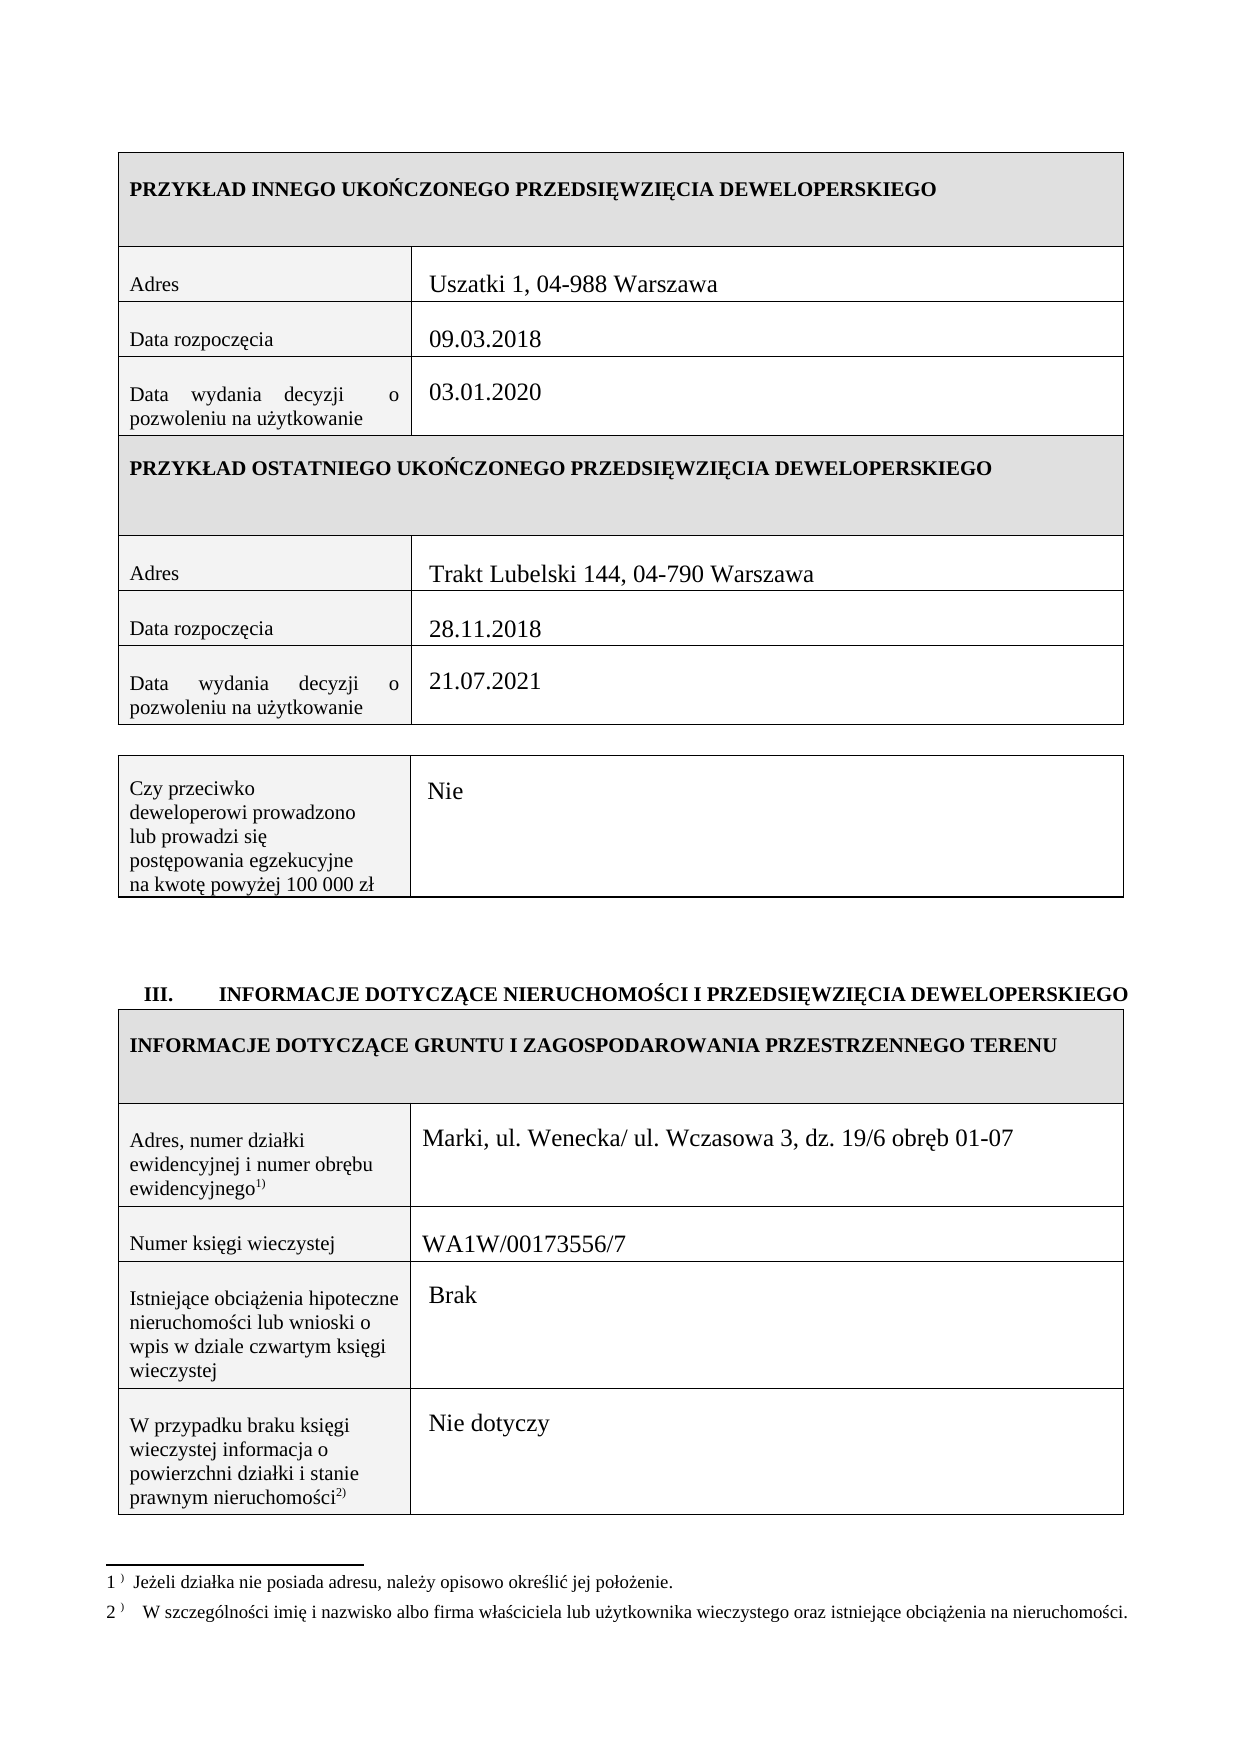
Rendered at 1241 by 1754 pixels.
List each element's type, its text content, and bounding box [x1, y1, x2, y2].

table_cell Marki, ul. Wenecka/ ul. Wczasowa 3, dz. 19/6 obręb 01-07 [411, 1104, 1123, 1206]
table_cell Adres, numer działki ewidencyjnej i numer obrębu ewidencyjnego) [119, 1104, 410, 1206]
table_cell WA1W/00173556/7 [411, 1207, 1123, 1261]
table_cell Adres [119, 536, 411, 590]
table_header INFORMACJE DOTYCZĄCE GRUNTU I ZAGOSPODAROWANIA PRZESTRZENNEGO TERENU [119, 1010, 1123, 1103]
table_cell Data wydania decyzji o pozwoleniu na użytkowanie [119, 646, 411, 724]
table_cell Istniejące obciążenia hipoteczne nieruchomości lub wnioski o wpis w dziale czwartym księgi wieczystej [119, 1262, 410, 1388]
table_cell 09.03.2018 [412, 302, 1123, 356]
table_cell PRZYKŁAD INNEGO UKOŃCZONEGO PRZEDSIĘWZIĘCIA DEWELOPERSKIEGO [119, 153, 1123, 246]
table_cell PRZYKŁAD OSTATNIEGO UKOŃCZONEGO PRZEDSIĘWZIĘCIA DEWELOPERSKIEGO [119, 436, 1123, 535]
table_cell 03.01.2020 [412, 357, 1123, 435]
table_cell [119, 357, 411, 435]
table_cell Adres [119, 247, 411, 301]
table_cell Data rozpoczęcia [119, 591, 411, 645]
table_cell Data rozpoczęcia [119, 302, 411, 356]
table_cell Brak [411, 1262, 1123, 1388]
table_cell Trakt Lubelski 144, 04-790 Warszawa [412, 536, 1123, 590]
list INFORMACJE DOTYCZĄCE NIERUCHOMOŚCI I PRZEDSIĘWZIĘCIA DEWELOPERSKIEGO [143, 982, 1134, 1006]
table_header Nie [411, 756, 1123, 896]
table_cell Nie dotyczy [411, 1389, 1123, 1514]
table_cell Numer księgi wieczystej [119, 1207, 410, 1261]
table_header Czy przeciwko deweloperowi prowadzono lub prowadzi się postępowania egzekucyjne na kwotę powyżej 100 000 zł [119, 756, 410, 896]
table_cell 28.11.2018 [412, 591, 1123, 645]
table_cell 21.07.2021 [412, 646, 1123, 724]
table_cell W przypadku braku księgi wieczystej informacja o powierzchni działki i stanie prawnym nieruchomości) [119, 1389, 410, 1514]
table_cell Uszatki 1, 04-988 Warszawa [412, 247, 1123, 301]
